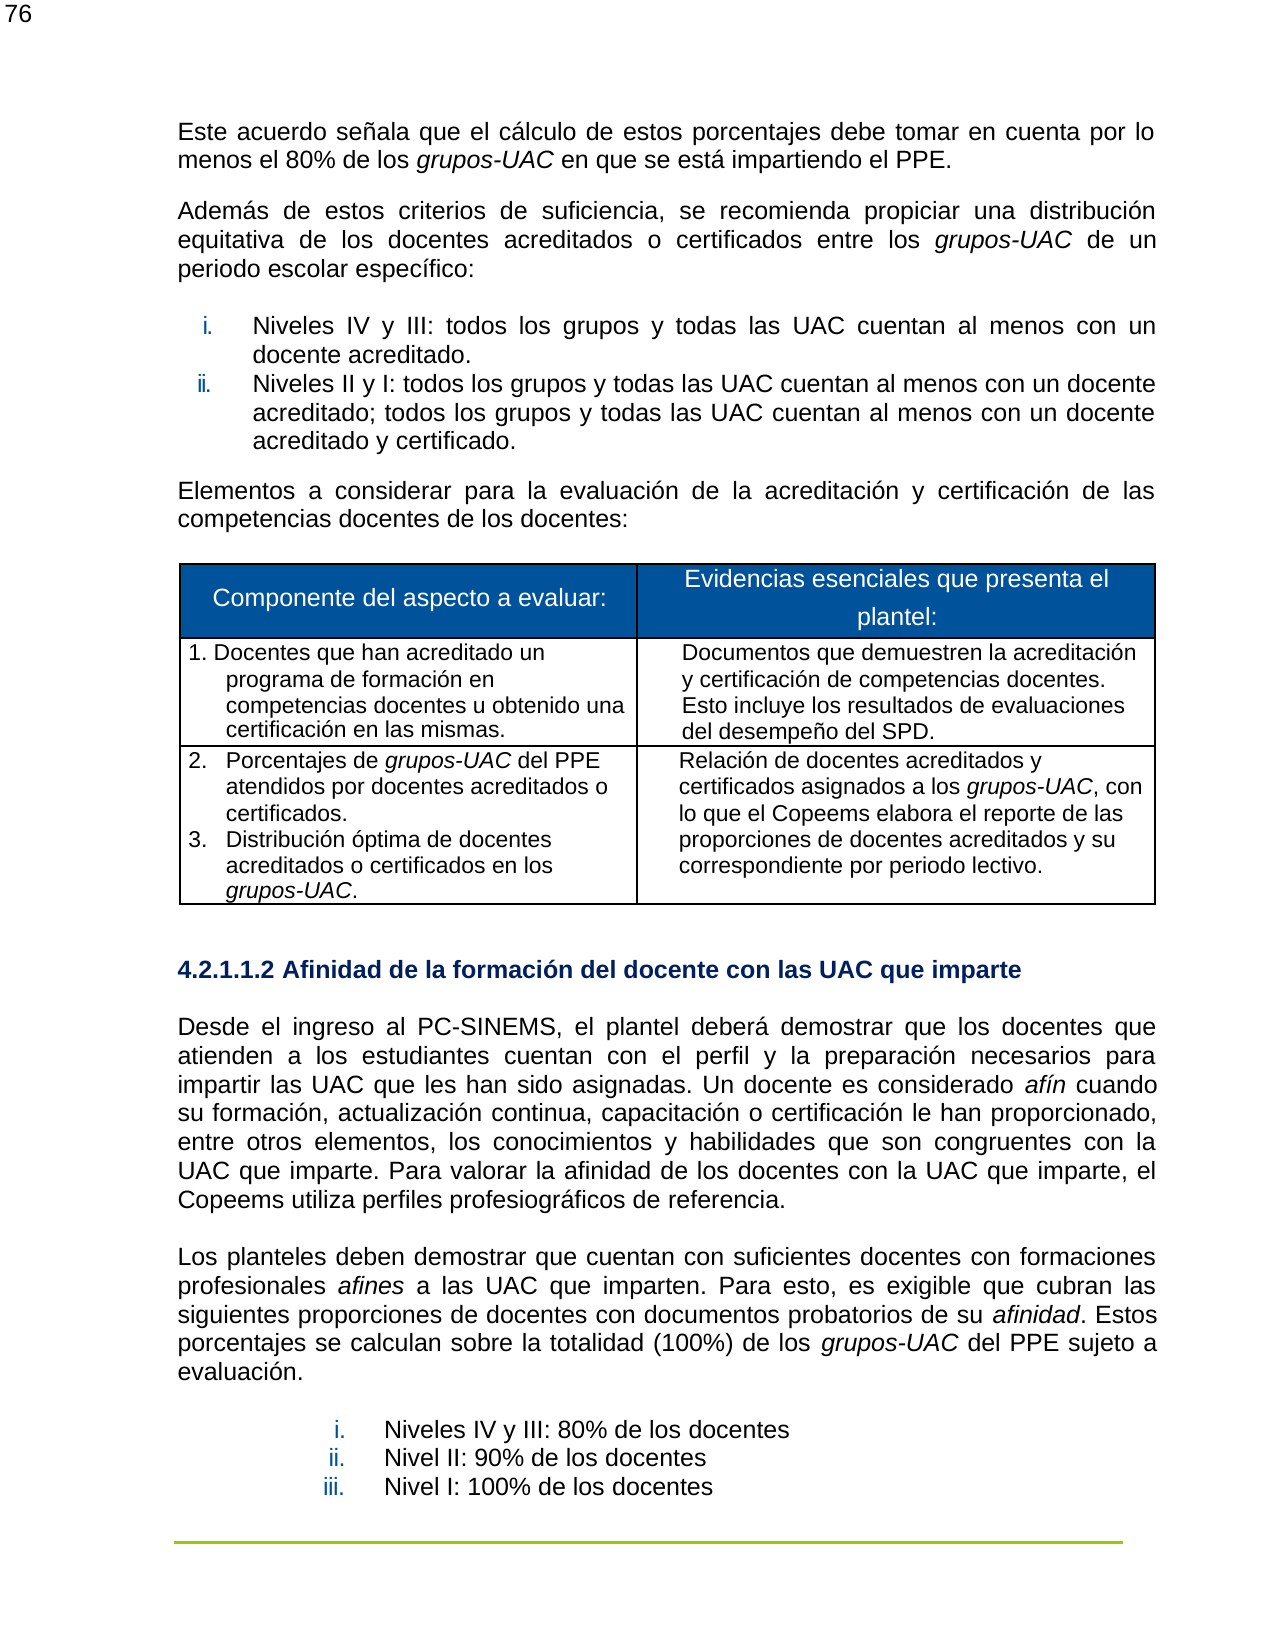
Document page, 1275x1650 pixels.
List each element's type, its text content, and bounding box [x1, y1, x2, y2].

text Además de estos criterios de suficiencia, se recomienda propiciar una distribución equitativa de los docentes acreditados o certificados entre los grupos-UAC de un periodo escolar específico: [177, 196, 1157, 282]
list Nivel I: 100% de los docentes [323, 1472, 1196, 1501]
text Los planteles deben demostrar que cuentan con suficientes docentes con formaciones profesionales afines a las UAC que imparten. Para esto, es exigible que cubran las siguientes proporciones de docentes con documentos probatorios de su afinidad. Estos porcentajes se calculan sobre la totalidad (100%) de los grupos-UAC del PPE sujeto a evaluación. [177, 1242, 1158, 1386]
table_header Evidencias esenciales que presenta el plantel: [638, 565, 1154, 637]
text Este acuerdo señala que el cálculo de estos porcentajes debe tomar en cuenta por lo menos el 80% de los grupos-UAC en que se está impartiendo el PPE. [177, 118, 1156, 174]
text Desde el ingreso al PC-SINEMS, el plantel deberá demostrar que los docentes que atienden a los estudiantes cuentan con el perfil y la preparación necesarios para impartir las UAC que les han sido asignadas. Un docente es considerado afín cuando su formación, actualización continua, capacitación o certificación le han proporcionado, entre otros elementos, los conocimientos y habilidades que son congruentes con la UAC que imparte. Para valorar la afinidad de los docentes con la UAC que imparte, el Copeems utiliza perfiles profesiográficos de referencia. [177, 1012, 1158, 1213]
list Niveles IV y III: todos los grupos y todas las UAC cuentan al menos con un docente acreditado. [202, 311, 1157, 369]
text Elementos a considerar para la evaluación de la acreditación y certificación de las competencias docentes de los docentes: [177, 476, 1157, 533]
table_cell 1. Docentes que han acreditado un programa de formación en competencias docentes u obtenido una certificación en las mismas. [181, 639, 636, 745]
table_header Componente del aspecto a evaluar: [181, 565, 636, 637]
list Nivel II: 90% de los docentes [328, 1443, 1196, 1472]
subtitle Afinidad de la formación del docente con las UAC que imparte [177, 954, 1196, 983]
table_cell Porcentajes de grupos-UAC del PPE atendidos por docentes acreditados o certificados. Distribución óptima de docentes acreditados o certificados en los grupos-UAC. [181, 747, 636, 903]
table_cell Documentos que demuestren la acreditación y certificación de competencias docentes. Esto incluye los resultados de evaluaciones del desempeño del SPD. [638, 639, 1154, 745]
list Niveles IV y III: 80% de los docentes [334, 1415, 1196, 1443]
table_cell Relación de docentes acreditados y certificados asignados a los grupos-UAC, con lo que el Copeems elabora el reporte de las proporciones de docentes acreditados y su correspondiente por periodo lectivo. [638, 747, 1154, 903]
list Niveles II y I: todos los grupos y todas las UAC cuentan al menos con un docente acreditado; todos los grupos y todas las UAC cuentan al menos con un docente acreditado y certificado. [197, 369, 1157, 455]
